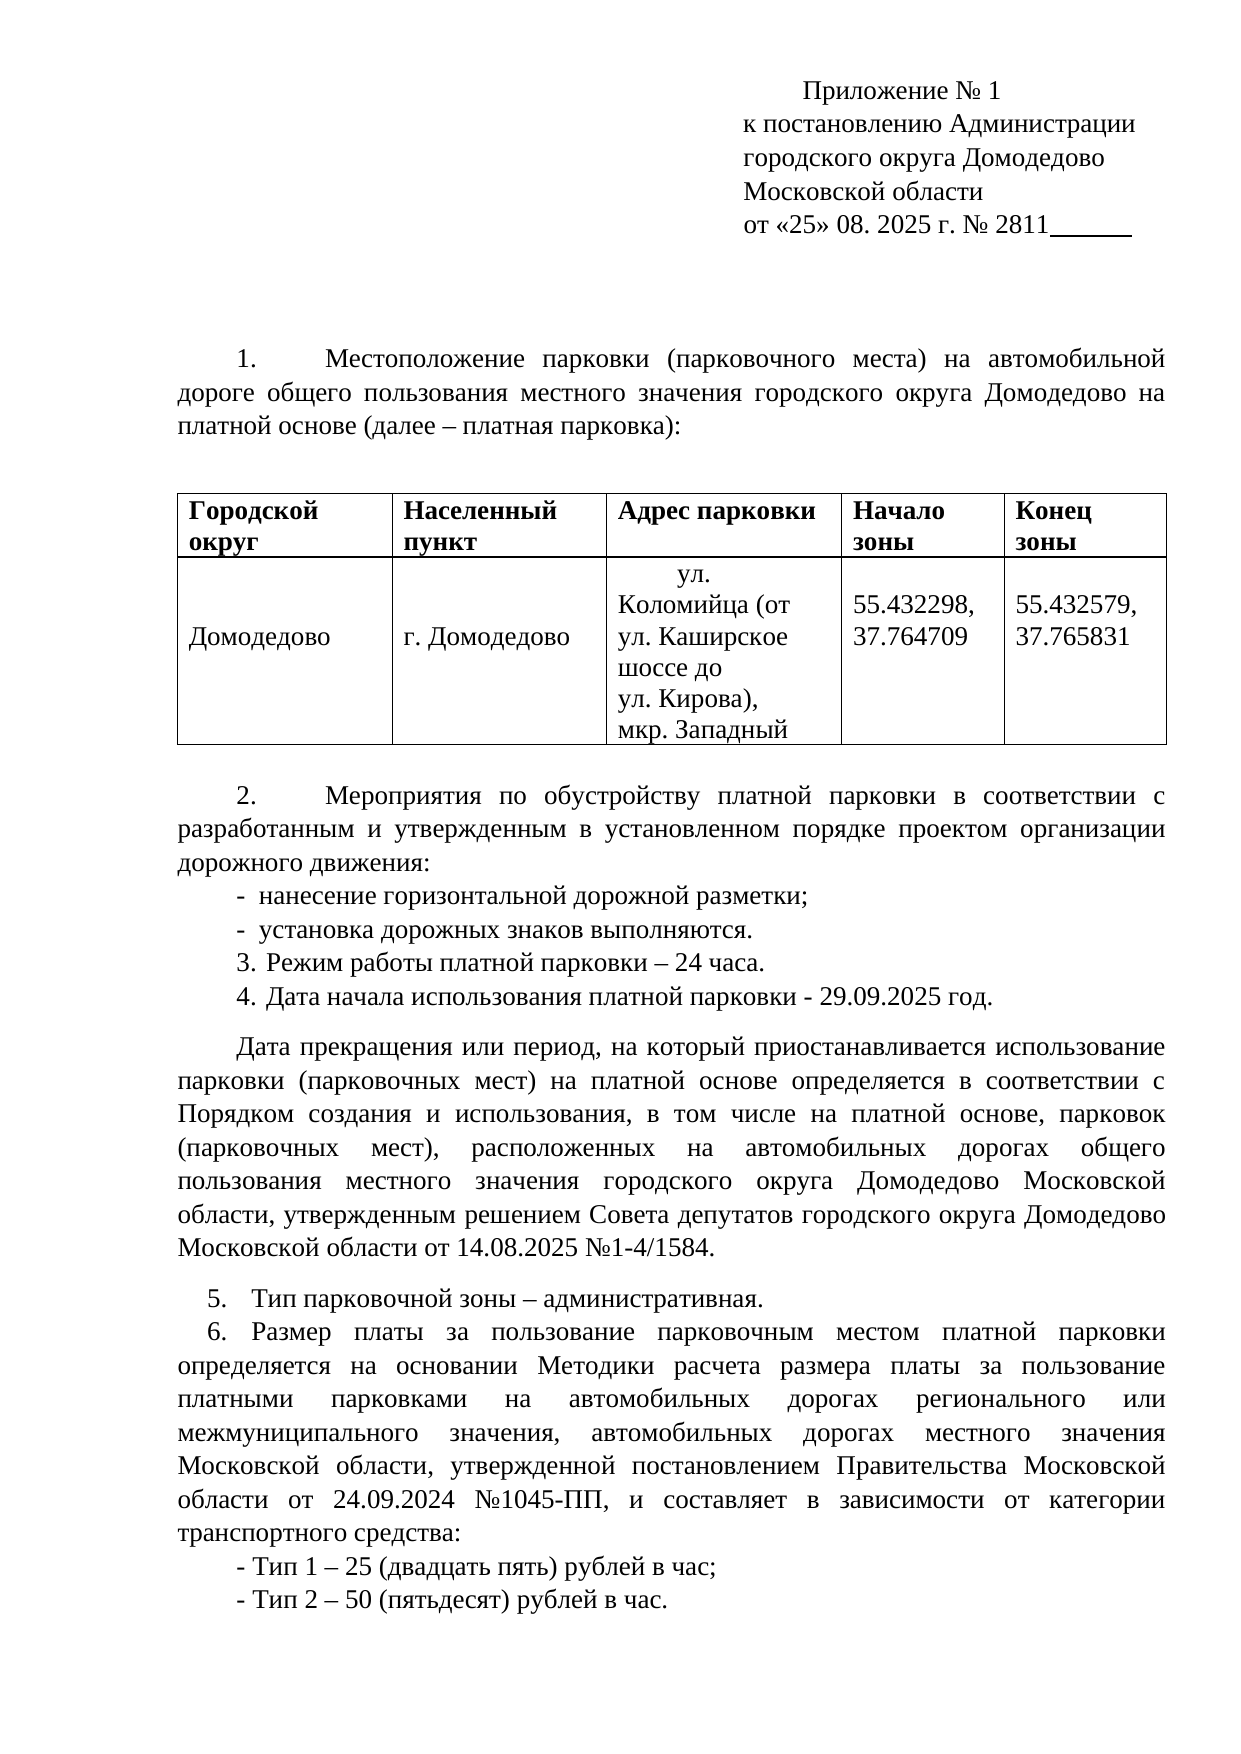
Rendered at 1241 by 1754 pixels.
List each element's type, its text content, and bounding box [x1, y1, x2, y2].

table_cell г. Домодедово [393, 558, 606, 744]
text Дата прекращения или период, на который приостанавливается использование парковки (парковочных мест) на платной основе определяется в соответствии с Порядком создания и использования, в том числе на платной основе, парковок (парковочных мест), расположенных на автомобильных дорогах общего пользования местного значения городского округа Домодедово Московской области, утвержденным решением Совета депутатов городского округа Домодедово Московской области от 14.08.2025 №1-4/1584. [177, 1030, 1167, 1263]
table_header Конец зоны [1005, 494, 1166, 556]
table_cell Домодедово [178, 558, 392, 744]
list Режим работы платной парковки – 24 часа. [177, 947, 1167, 978]
list Дата начала использования платной парковки - 29.09.2025 год. [177, 980, 1167, 1011]
table_cell 55.432298, 37.764709 [842, 558, 1004, 744]
text - нанесение горизонтальной дорожной разметки; [177, 879, 1167, 911]
table_header Городской округ [178, 494, 392, 556]
text городского округа Домодедово [177, 141, 1167, 172]
table_cell ул. Коломийца (от ул. Каширское шоссе до ул. Кирова), мкр. Западный [607, 558, 841, 744]
list Тип парковочной зоны – административная. [207, 1282, 1167, 1313]
table_header Адрес парковки [607, 494, 841, 556]
list Мероприятия по обустройству платной парковки в соответствии с разработанным и утвержденным в установленном порядке проектом организации дорожного движения: [177, 779, 1167, 877]
text Приложение № 1 [177, 74, 1167, 105]
text Московской области [177, 175, 1167, 206]
list Местоположение парковки (парковочного места) на автомобильной дороге общего пользования местного значения городского округа Домодедово на платной основе (далее – платная парковка): [177, 342, 1167, 440]
list Размер платы за пользование парковочным местом платной парковки определяется на основании Методики расчета размера платы за пользование платными парковками на автомобильных дорогах регионального или межмуниципального значения, автомобильных дорогах местного значения Московской области, утвержденной постановлением Правительства Московской области от 24.09.2024 №1045-ПП, и составляет в зависимости от категории транспортного средства: [177, 1315, 1167, 1548]
text - Тип 2 – 50 (пятьдесят) рублей в час. [177, 1584, 1167, 1615]
text - Тип 1 – 25 (двадцать пять) рублей в час; [177, 1550, 1167, 1581]
table_header Начало зоны [842, 494, 1004, 556]
text от «25» 08. 2025 г. № 2811 [177, 208, 1167, 239]
text к постановлению Администрации [177, 108, 1167, 139]
table_header Населенный пункт [393, 494, 606, 556]
table_cell 55.432579, 37.765831 [1005, 558, 1166, 744]
text - установка дорожных знаков выполняются. [177, 913, 1167, 944]
